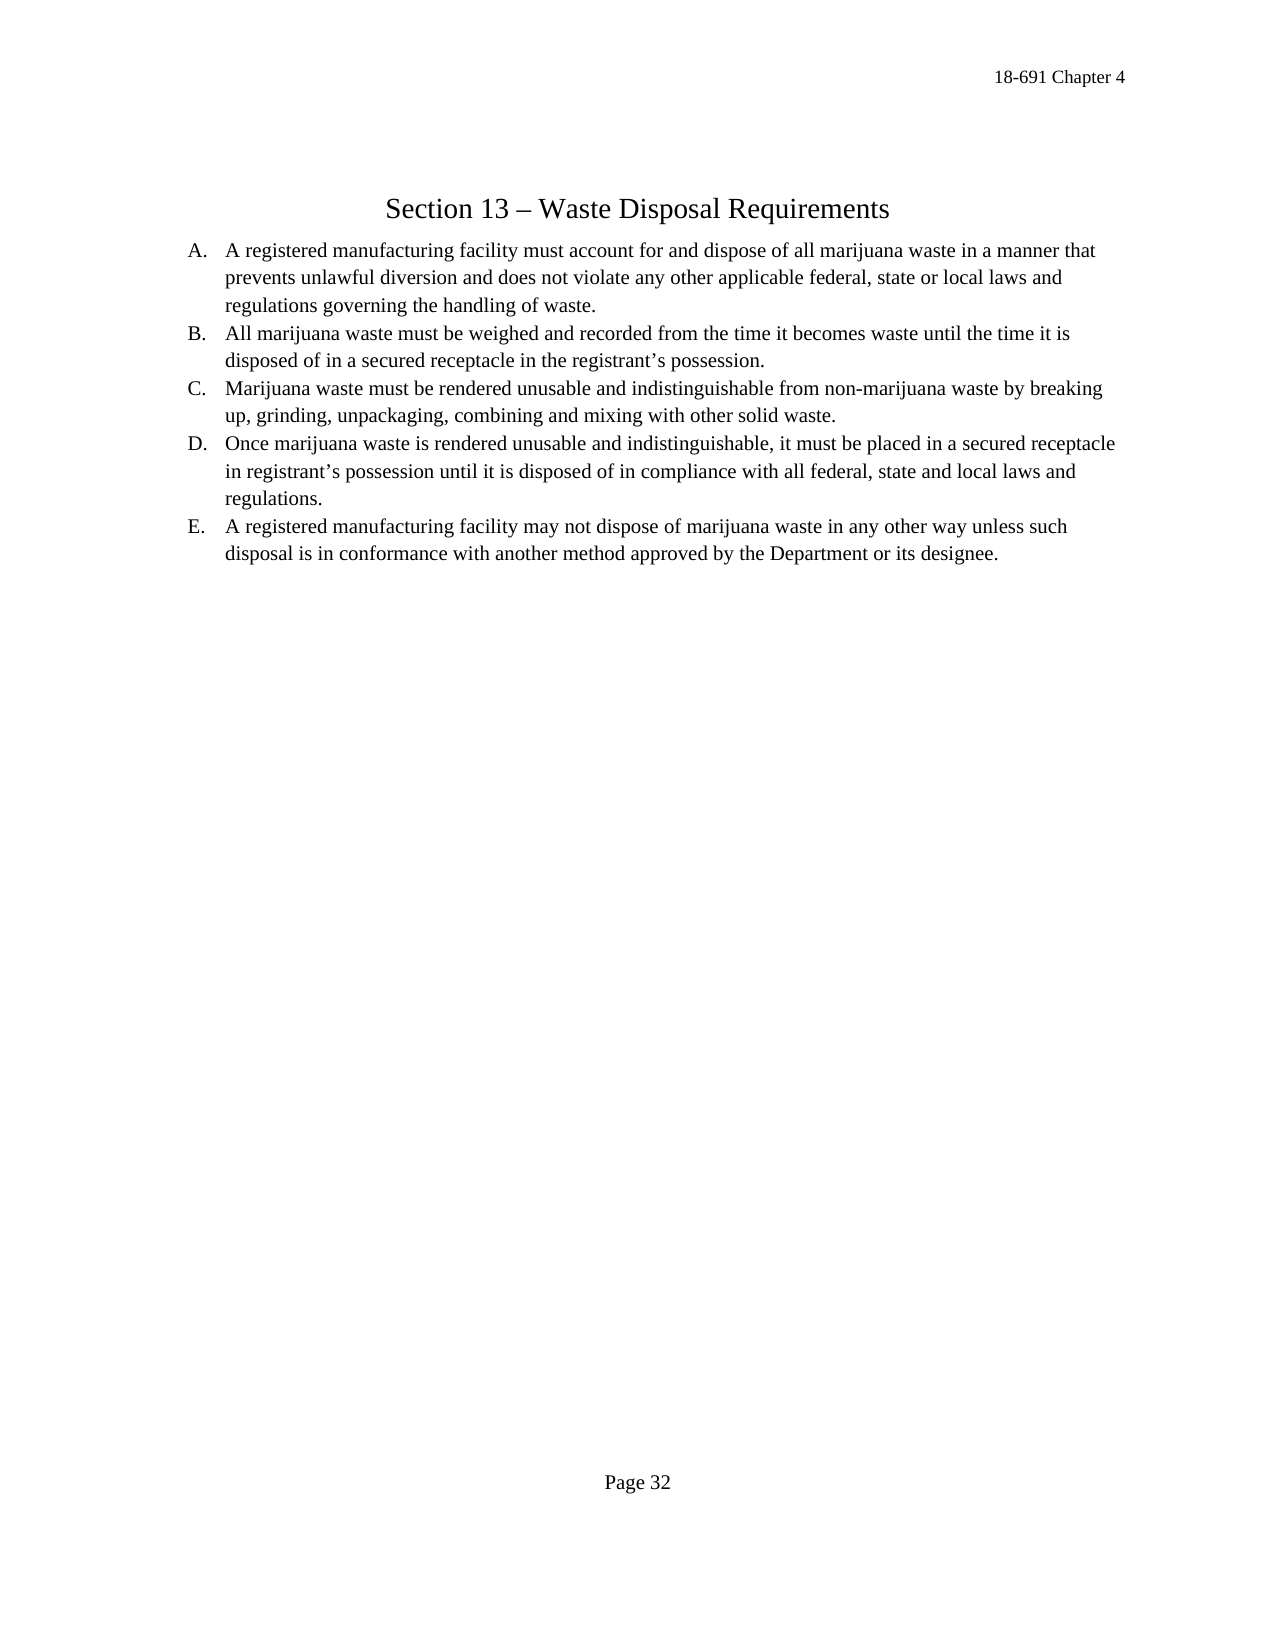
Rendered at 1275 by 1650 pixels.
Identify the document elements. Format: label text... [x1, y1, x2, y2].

subtitle Section 13 – Waste Disposal Requirements [150, 192, 1125, 225]
list A registered manufacturing facility may not dispose of marijuana waste in any other way unless such disposal is in conformance with another method approved by the Department or its designee. [187, 514, 1125, 565]
list All marijuana waste must be weighed and recorded from the time it becomes waste until the time it is disposed of in a secured receptacle in the registrant’s possession. [187, 321, 1125, 372]
list A registered manufacturing facility must account for and dispose of all marijuana waste in a manner that prevents unlawful diversion and does not violate any other applicable federal, state or local laws and regulations governing the handling of waste. [187, 238, 1125, 317]
list Once marijuana waste is rendered unusable and indistinguishable, it must be placed in a secured receptacle in registrant’s possession until it is disposed of in compliance with all federal, state and local laws and regulations. [187, 431, 1125, 510]
list Marijuana waste must be rendered unusable and indistinguishable from non-marijuana waste by breaking up, grinding, unpackaging, combining and mixing with other solid waste. [187, 376, 1125, 427]
